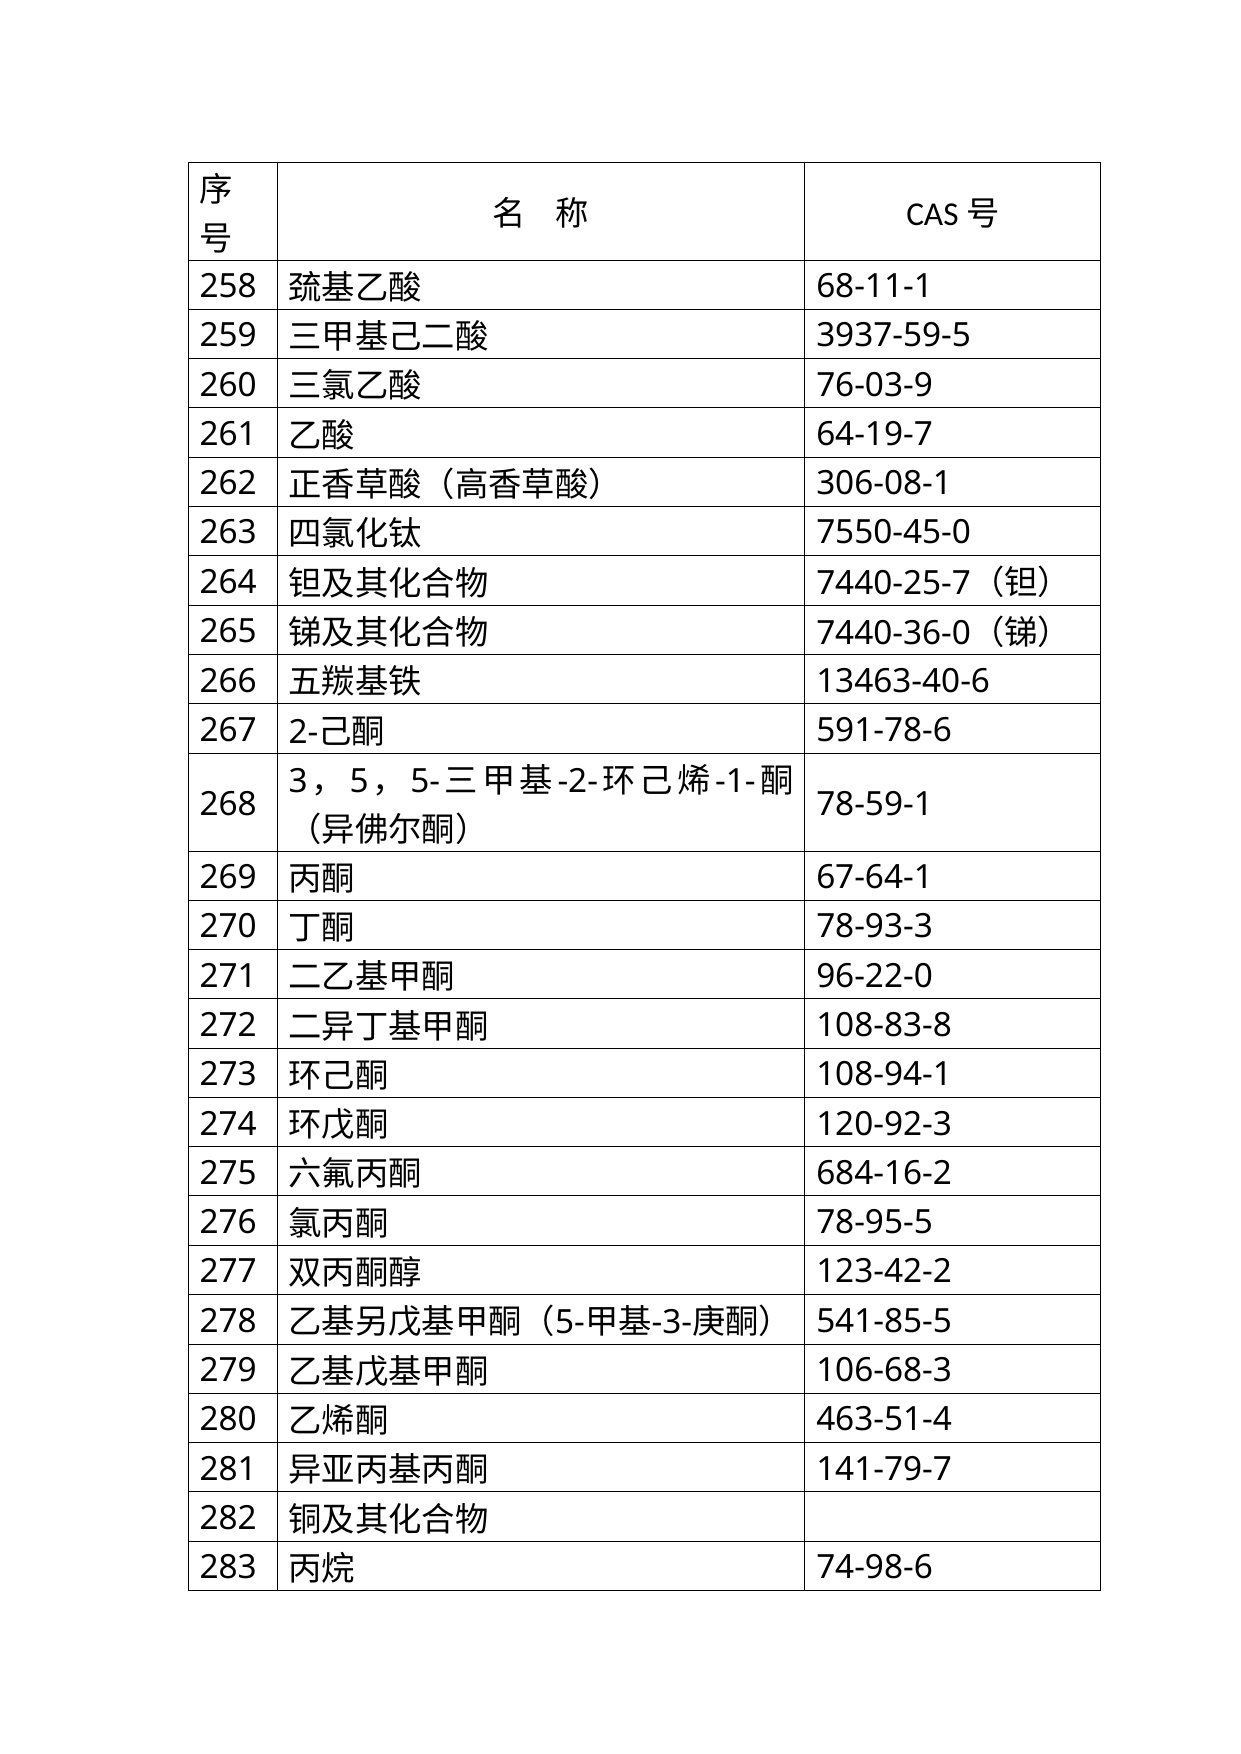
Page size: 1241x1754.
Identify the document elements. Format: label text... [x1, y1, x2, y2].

table_cell 463-51-4 [805, 1394, 1100, 1442]
table_cell 67-64-1 [805, 852, 1100, 900]
table_cell 环戊酮 [278, 1098, 804, 1146]
table_cell [189, 1492, 277, 1541]
table_cell 591-78-6 [805, 704, 1100, 753]
table_cell [189, 458, 277, 506]
table_cell [189, 852, 277, 900]
table_cell [189, 950, 277, 998]
table_cell 306-08-1 [805, 458, 1100, 506]
table_header 名 称 [278, 163, 804, 259]
table_cell 541-85-5 [805, 1295, 1100, 1343]
table_cell 78-95-5 [805, 1196, 1100, 1245]
table_cell 三甲基己二酸 [278, 310, 804, 358]
table_cell 环己酮 [278, 1049, 804, 1097]
table_cell 锑及其化合物 [278, 606, 804, 654]
table_cell [189, 1394, 277, 1442]
table_cell [189, 1345, 277, 1393]
table_cell [189, 999, 277, 1048]
table_cell 五羰基铁 [278, 655, 804, 703]
table_cell 64-19-7 [805, 408, 1100, 457]
table_cell 二乙基甲酮 [278, 950, 804, 998]
table_cell 106-68-3 [805, 1345, 1100, 1393]
table_cell 钽及其化合物 [278, 556, 804, 604]
table_cell [189, 1049, 277, 1097]
table_cell [189, 606, 277, 654]
table_cell 异亚丙基丙酮 [278, 1443, 804, 1491]
table_cell 120-92-3 [805, 1098, 1100, 1146]
table_cell 乙基戊基甲酮 [278, 1345, 804, 1393]
table_cell [189, 655, 277, 703]
table_cell [189, 1196, 277, 1245]
table_cell [189, 704, 277, 753]
table_cell 乙基另戊基甲酮（5-甲基-3-庚酮） [278, 1295, 804, 1343]
table_cell 2-己酮 [278, 704, 804, 753]
table_cell 六氟丙酮 [278, 1147, 804, 1195]
table_cell 108-83-8 [805, 999, 1100, 1048]
table_cell 78-59-1 [805, 754, 1100, 851]
table_cell [189, 1147, 277, 1195]
table_cell [189, 754, 277, 851]
table_cell 二异丁基甲酮 [278, 999, 804, 1048]
table_cell [189, 310, 277, 358]
table_cell 丙烷 [278, 1542, 804, 1590]
table_cell 13463-40-6 [805, 655, 1100, 703]
table_cell 96-22-0 [805, 950, 1100, 998]
table_cell 141-79-7 [805, 1443, 1100, 1491]
table_cell 108-94-1 [805, 1049, 1100, 1097]
table_cell [189, 1542, 277, 1590]
table_cell 123-42-2 [805, 1246, 1100, 1294]
table_cell 正香草酸（高香草酸） [278, 458, 804, 506]
table_cell 684-16-2 [805, 1147, 1100, 1195]
table_cell [189, 1098, 277, 1146]
table_cell 四氯化钛 [278, 507, 804, 555]
table_cell 74-98-6 [805, 1542, 1100, 1590]
table_cell 7550-45-0 [805, 507, 1100, 555]
table_cell [189, 1246, 277, 1294]
table_cell 乙酸 [278, 408, 804, 457]
table_cell 7440-25-7（钽） [805, 556, 1100, 604]
table_cell [189, 1295, 277, 1343]
table_cell 铜及其化合物 [278, 1492, 804, 1541]
table_cell 乙烯酮 [278, 1394, 804, 1442]
table_cell 巯基乙酸 [278, 261, 804, 309]
table_header CAS 号 [805, 163, 1100, 259]
table_cell [805, 1492, 1100, 1541]
table_cell 7440-36-0（锑） [805, 606, 1100, 654]
table_cell 3，5，5-三甲基-2-环己烯-1-酮（异佛尔酮） [278, 754, 804, 851]
table_cell 68-11-1 [805, 261, 1100, 309]
table_cell [189, 507, 277, 555]
table_cell [189, 359, 277, 407]
table_cell 76-03-9 [805, 359, 1100, 407]
table_cell 三氯乙酸 [278, 359, 804, 407]
table_cell [189, 901, 277, 949]
table_cell [189, 556, 277, 604]
table_cell [189, 408, 277, 457]
table_cell 78-93-3 [805, 901, 1100, 949]
table_cell 氯丙酮 [278, 1196, 804, 1245]
table_cell 双丙酮醇 [278, 1246, 804, 1294]
table_header 序号 [189, 163, 277, 259]
table_cell [189, 1443, 277, 1491]
table_cell 丙酮 [278, 852, 804, 900]
table_cell 3937-59-5 [805, 310, 1100, 358]
table_cell 丁酮 [278, 901, 804, 949]
table_cell [189, 261, 277, 309]
